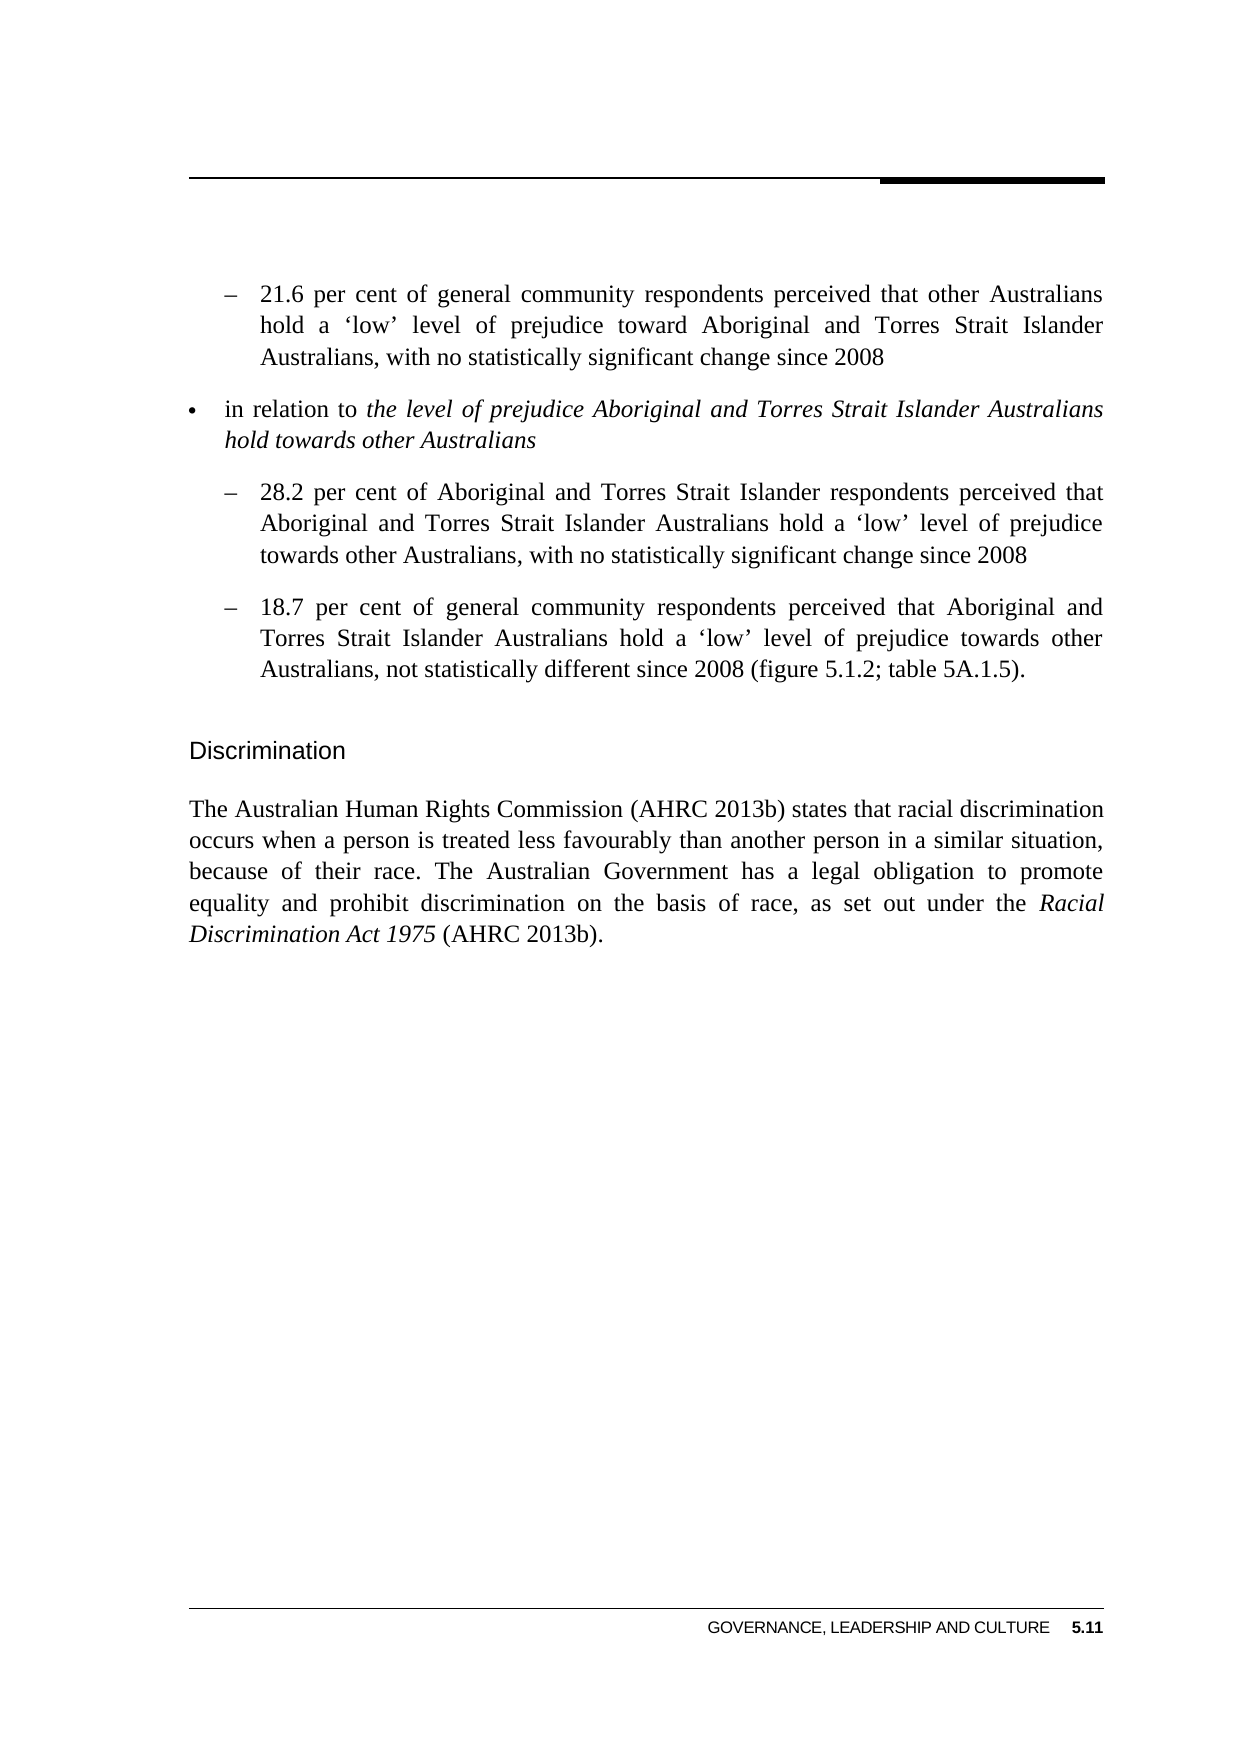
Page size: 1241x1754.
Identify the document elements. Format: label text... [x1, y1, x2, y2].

list 28.2 per cent of Aboriginal and Torres Strait Islander respondents perceived that Aboriginal and Torres Strait Islander Australians hold a ‘low’ level of prejudice towards other Australians, with no statistically significant change since 2008 [224, 475, 1104, 568]
list 21.6 per cent of general community respondents perceived that other Australians hold a ‘low’ level of prejudice toward Aboriginal and Torres Strait Islander Australians, with no statistically significant change since 2008 [224, 277, 1104, 371]
subtitle Discrimination [189, 733, 1104, 766]
text The Australian Human Rights Commission (AHRC 2013b) states that racial discrimination occurs when a person is treated less favourably than another person in a similar situation, because of their race. The Australian Government has a legal obligation to promote equality and prohibit discrimination on the basis of race, as set out under the Racial Discrimination Act 1975 (AHRC 2013b). [189, 791, 1104, 948]
list 18.7 per cent of general community respondents perceived that Aboriginal and Torres Strait Islander Australians hold a ‘low’ level of prejudice towards other Australians, not statistically different since 2008 (figure 5.1.2; table 5A.1.5). [224, 589, 1104, 683]
list in relation to the level of prejudice Aboriginal and Torres Strait Islander Australians hold towards other Australians [189, 391, 1104, 454]
